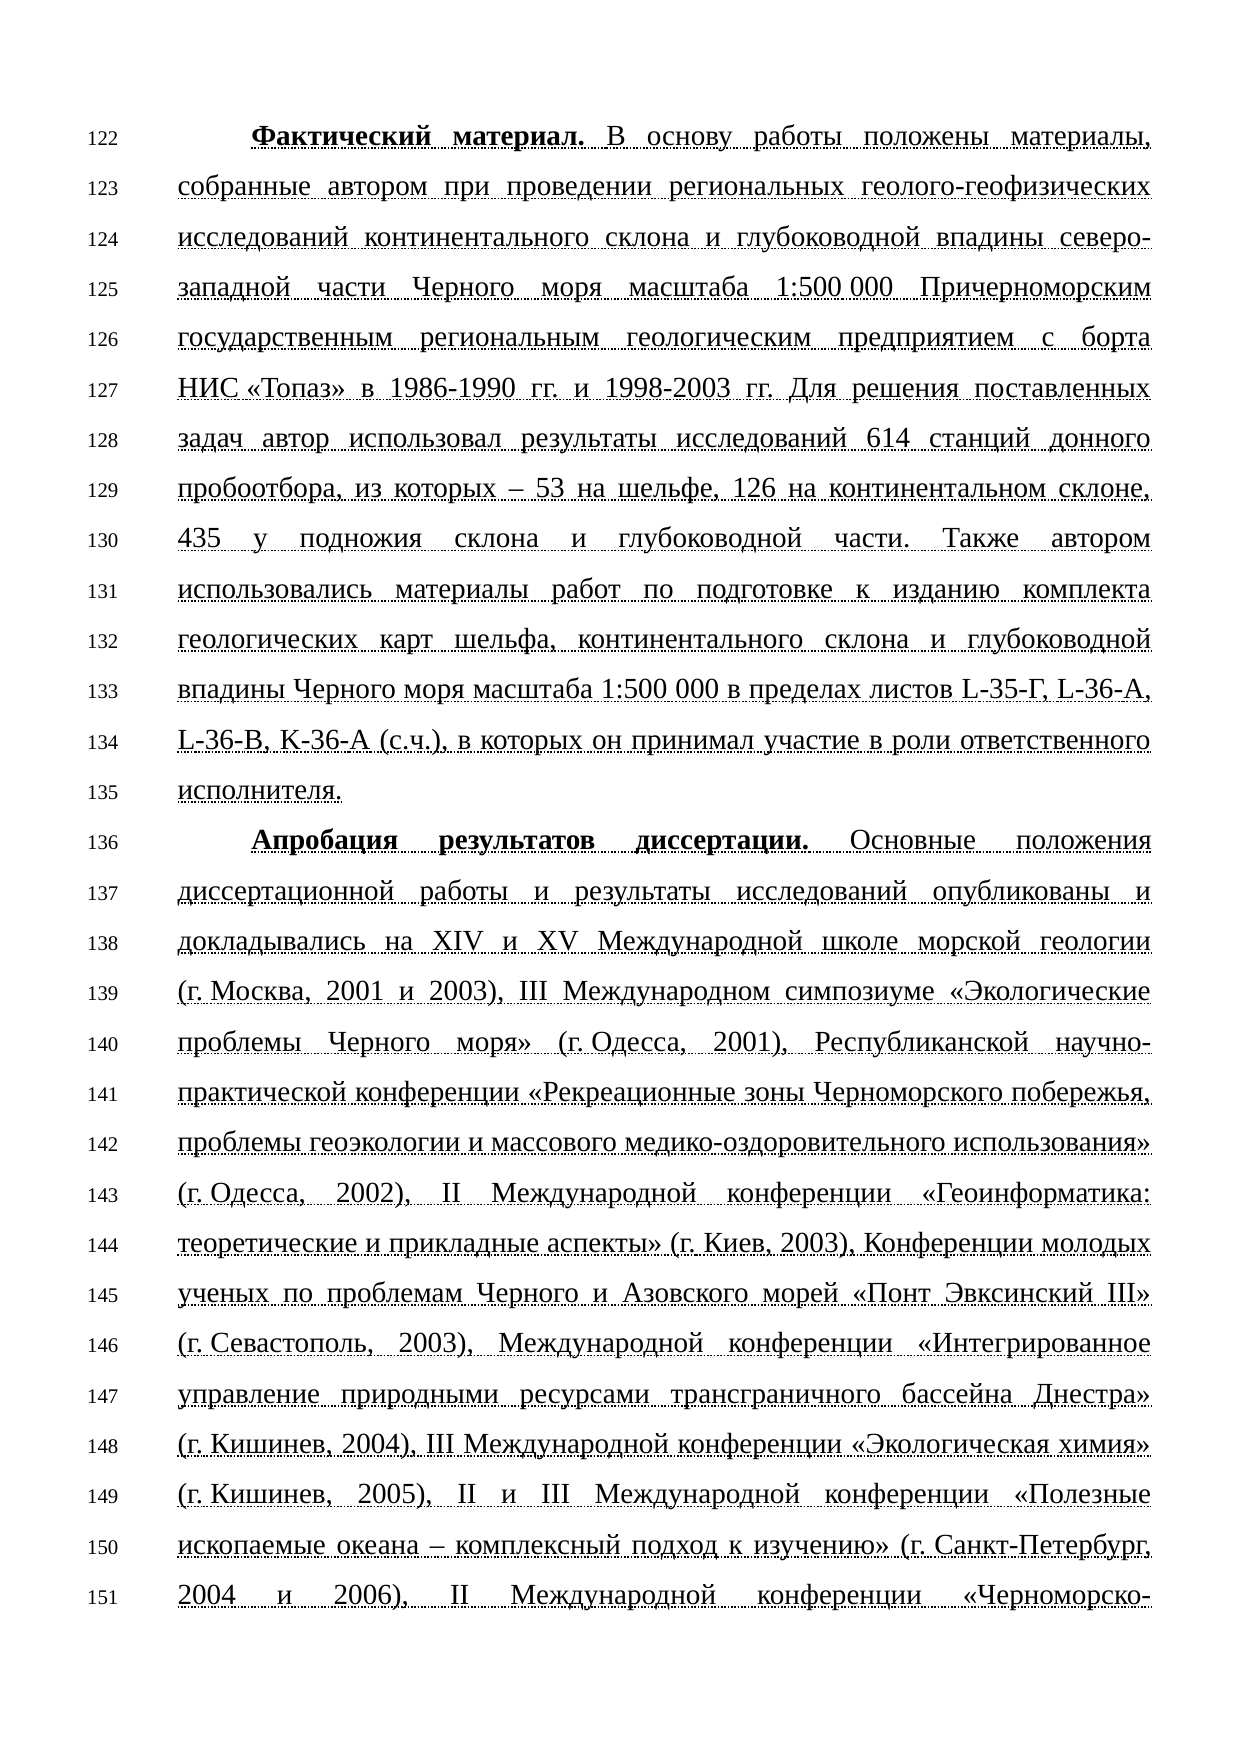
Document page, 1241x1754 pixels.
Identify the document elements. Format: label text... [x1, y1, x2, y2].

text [177, 822, 1152, 1611]
text Фактический материал. В основу работы положены материалы, собранные автором при проведении региональных геолого-геофизических исследований континентального склона и глубоководной впадины северо-западной части Черного моря масштаба 1:500 000 Причерноморским государственным региональным геологическим предприятием с борта НИС «Топаз» в 1986-1990 гг. и 1998-2003 гг. Для решения поставленных задач автор использовал результаты исследований 614 станций донного пробоотбора, из которых – 53 на шельфе, 126 на континентальном склоне, 435 у подножия склона и глубоководной части. Также автором использовались материалы работ по подготовке к изданию комплекта геологических карт шельфа, континентального склона и глубоководной впадины Черного моря масштаба 1:500 000 в пределах листов L-35-Г, L-36-A, L-36-B, K-36-A (с.ч.), в которых он принимал участие в роли ответственного исполнителя. [177, 118, 1152, 806]
